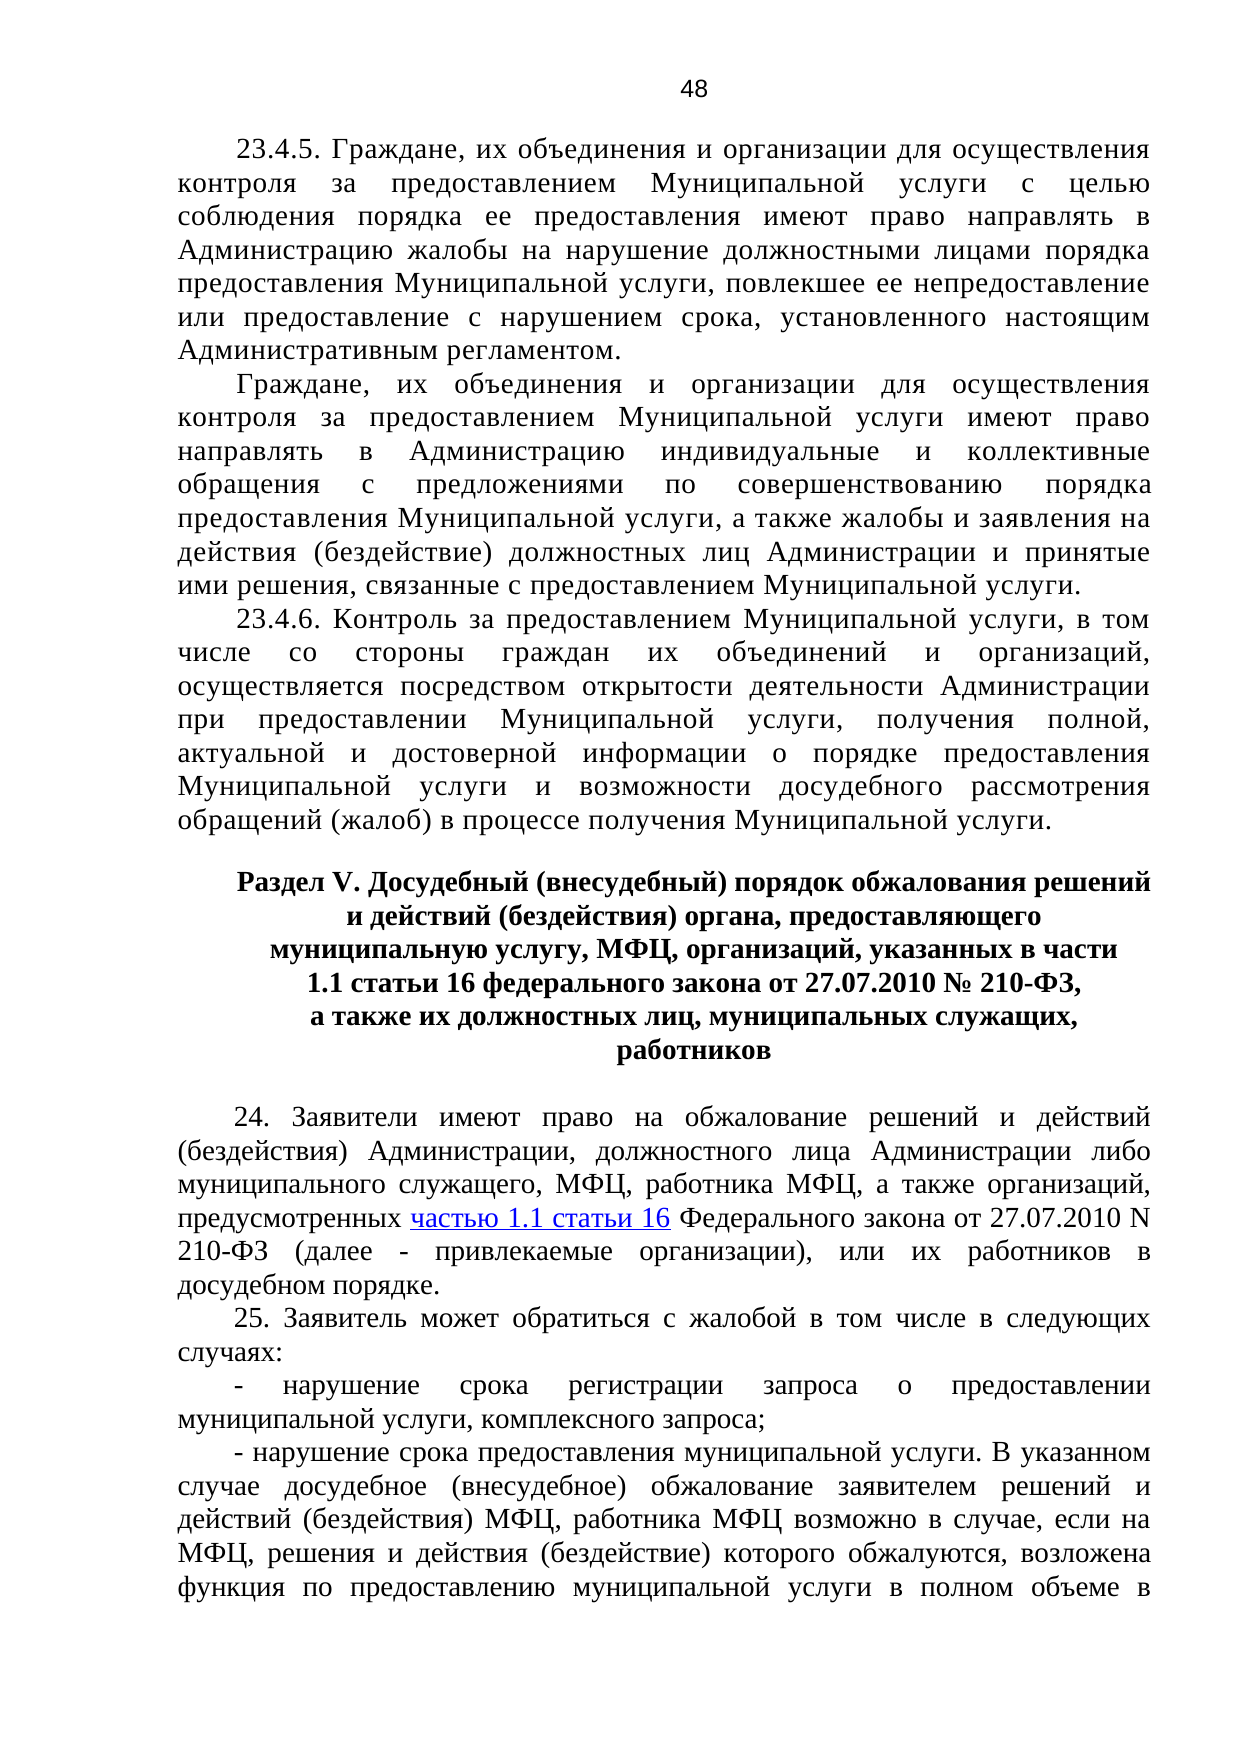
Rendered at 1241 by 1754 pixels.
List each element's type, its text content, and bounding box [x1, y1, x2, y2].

text а также их должностных лиц, муниципальных служащих, [177, 998, 1152, 1032]
text 23.4.5. Граждане, их объединения и организации для осуществления контроля за предоставлением Муниципальной услуги с целью соблюдения порядка ее предоставления имеют право направлять в Администрацию жалобы на нарушение должностными лицами порядка предоставления Муниципальной услуги, повлекшее ее непредоставление или предоставление с нарушением срока, установленного настоящим Административным регламентом. [177, 131, 1152, 366]
text Раздел V. Досудебный (внесудебный) порядок обжалования решений [177, 864, 1152, 898]
text 1.1 статьи 16 федерального закона от 27.07.2010 № 210-ФЗ, [177, 965, 1152, 998]
text 23.4.6. Контроль за предоставлением Муниципальной услуги, в том числе со стороны граждан их объединений и организаций, осуществляется посредством открытости деятельности Администрации при предоставлении Муниципальной услуги, получения полной, актуальной и достоверной информации о порядке предоставления Муниципальной услуги и возможности досудебного рассмотрения обращений (жалоб) в процессе получения Муниципальной услуги. [177, 601, 1152, 836]
text 24. Заявители имеют право на обжалование решений и действий (бездействия) Администрации, должностного лица Администрации либо муниципального служащего, МФЦ, работника МФЦ, а также организаций, предусмотренных частью 1.1 статьи 16 Федерального закона от 27.07.2010 N 210-ФЗ (далее - привлекаемые организации), или их работников в досудебном порядке. [177, 1099, 1152, 1300]
text - нарушение срока регистрации запроса о предоставлении муниципальной услуги, комплексного запроса; [177, 1367, 1152, 1434]
text 25. Заявитель может обратиться с жалобой в том числе в следующих случаях: [177, 1300, 1152, 1367]
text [177, 1434, 1152, 1602]
text и действий (бездействия) органа, предоставляющего [177, 898, 1152, 931]
text Граждане, их объединения и организации для осуществления контроля за предоставлением Муниципальной услуги имеют право направлять в Администрацию индивидуальные и коллективные обращения с предложениями по совершенствованию порядка предоставления Муниципальной услуги, а также жалобы и заявления на действия (бездействие) должностных лиц Администрации и принятые ими решения, связанные с предоставлением Муниципальной услуги. [177, 366, 1152, 601]
text работников [177, 1032, 1152, 1066]
text муниципальную услугу, МФЦ, организаций, указанных в части [177, 931, 1152, 965]
